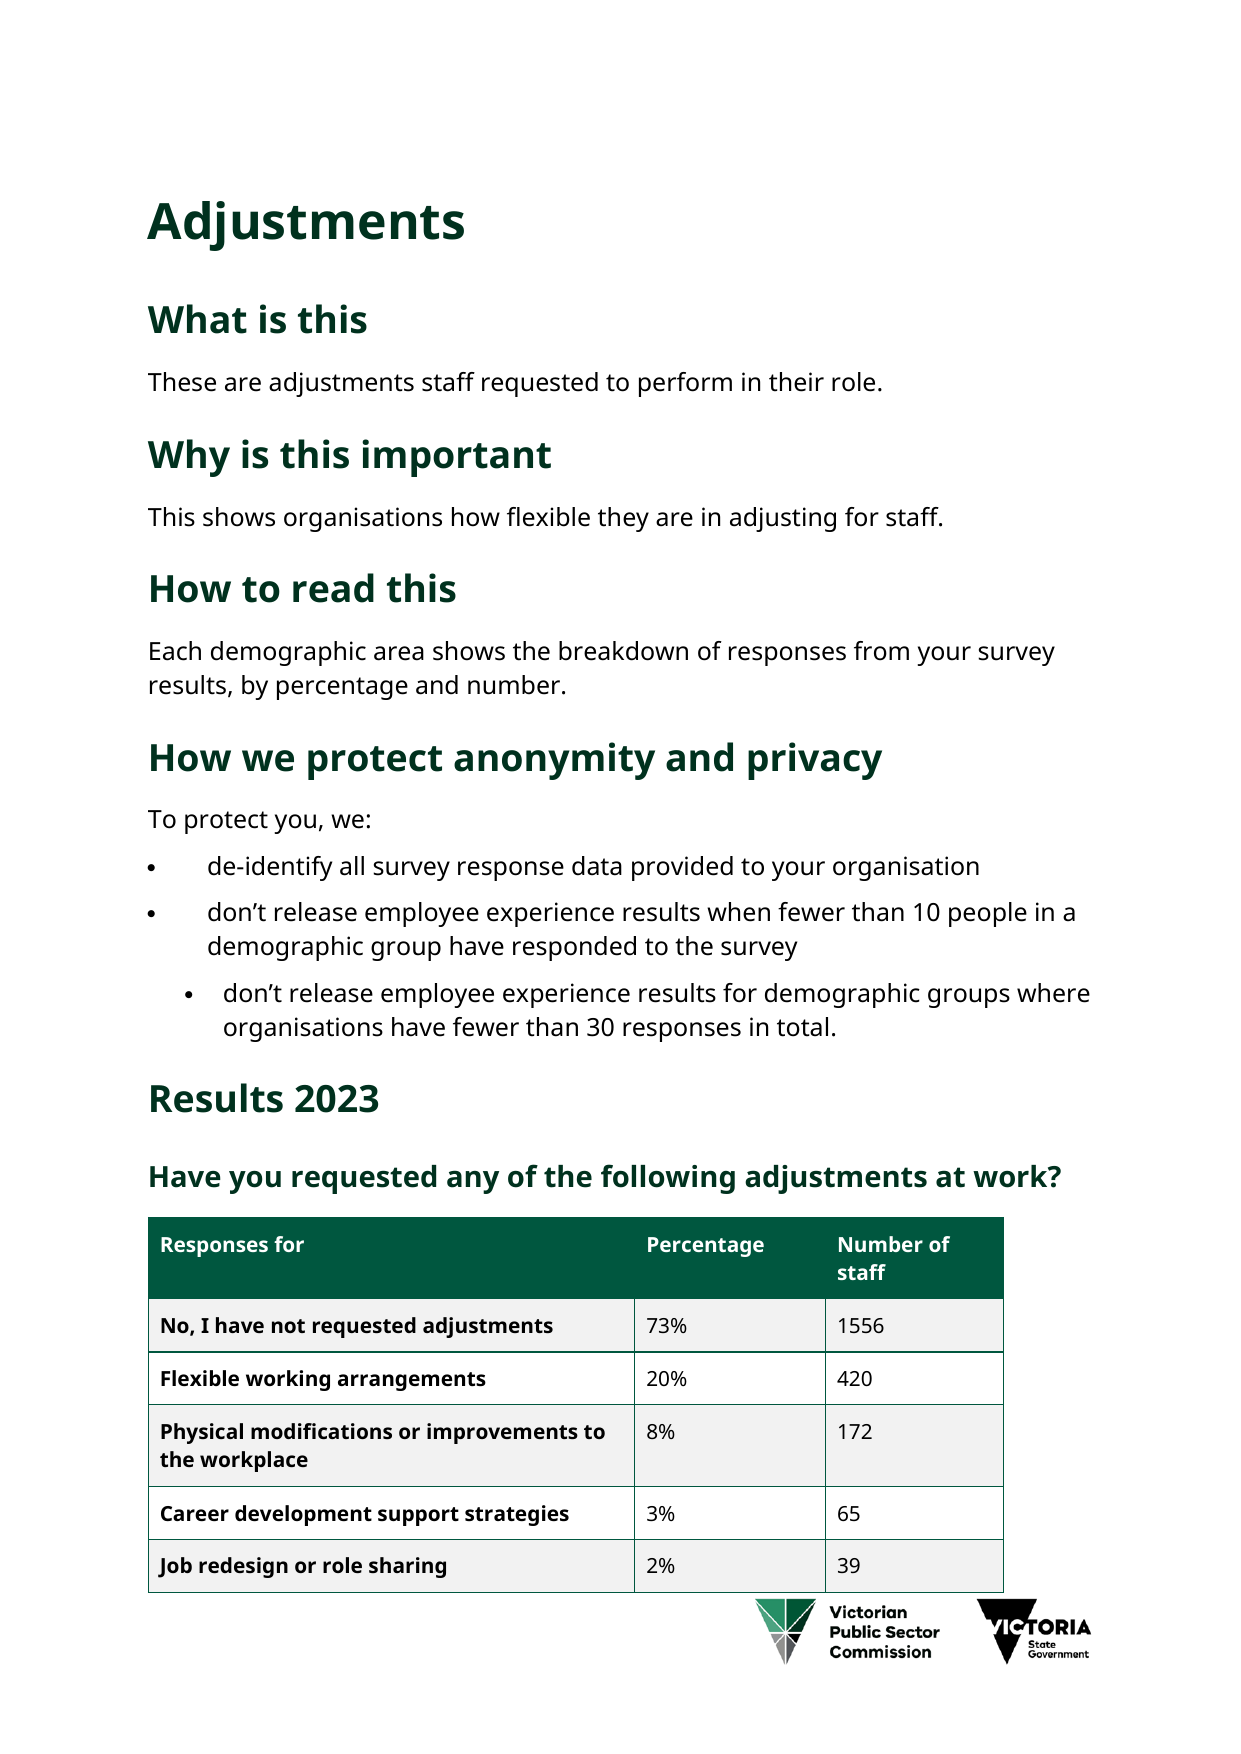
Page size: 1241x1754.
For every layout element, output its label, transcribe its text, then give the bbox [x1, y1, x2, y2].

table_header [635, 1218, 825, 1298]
list de-identify all survey response data provided to your organisation [148, 848, 1092, 882]
subtitle How we protect anonymity and privacy [148, 731, 1092, 782]
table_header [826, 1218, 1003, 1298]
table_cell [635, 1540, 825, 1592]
subtitle Results 2023 [148, 1073, 1092, 1124]
subtitle Why is this important [148, 428, 1092, 479]
text To protect you, we: [148, 802, 1092, 836]
list don’t release employee experience results for demographic groups where organisations have fewer than 30 responses in total. [185, 975, 1092, 1043]
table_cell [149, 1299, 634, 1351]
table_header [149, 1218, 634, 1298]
text Each demographic area shows the breakdown of responses from your survey results, by percentage and number. [148, 633, 1092, 702]
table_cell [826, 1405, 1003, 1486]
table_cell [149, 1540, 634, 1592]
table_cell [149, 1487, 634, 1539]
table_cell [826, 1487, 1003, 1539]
picture [754, 1598, 1093, 1666]
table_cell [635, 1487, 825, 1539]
subtitle Have you requested any of the following adjustments at work? [148, 1156, 1092, 1196]
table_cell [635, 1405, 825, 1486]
list don’t release employee experience results when fewer than 10 people in a demographic group have responded to the survey [148, 895, 1092, 963]
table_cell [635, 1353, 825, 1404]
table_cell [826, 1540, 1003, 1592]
subtitle How to read this [148, 562, 1092, 613]
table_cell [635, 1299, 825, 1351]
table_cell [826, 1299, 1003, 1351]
text This shows organisations how flexible they are in adjusting for staff. [148, 499, 1092, 533]
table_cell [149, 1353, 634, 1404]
subtitle Adjustments [148, 186, 1092, 254]
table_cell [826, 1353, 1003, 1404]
text These are adjustments staff requested to perform in their role. [148, 365, 1092, 399]
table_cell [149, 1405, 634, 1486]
subtitle What is this [148, 294, 1092, 345]
